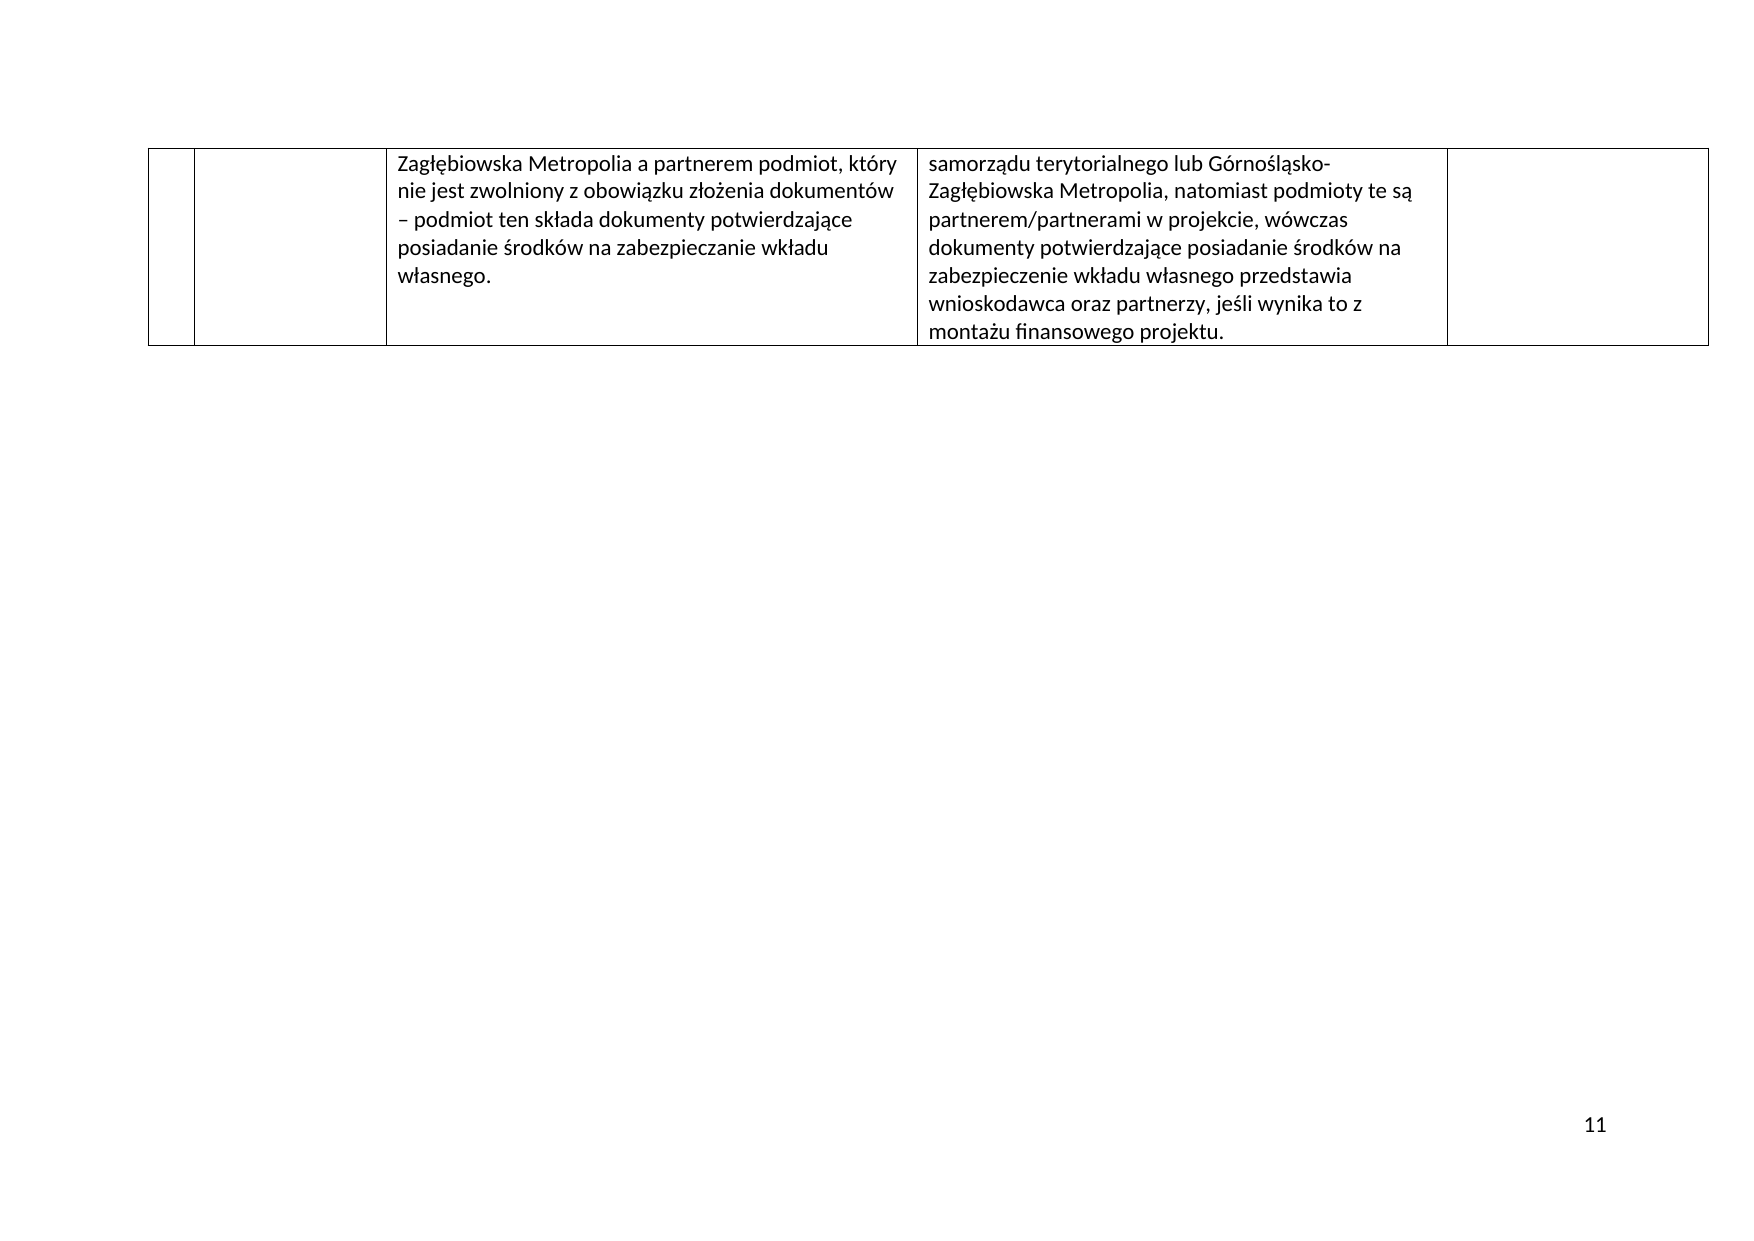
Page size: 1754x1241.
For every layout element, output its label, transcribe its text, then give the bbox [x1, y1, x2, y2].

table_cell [195, 149, 386, 345]
table_cell 2 [149, 149, 194, 345]
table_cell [1448, 149, 1708, 345]
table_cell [918, 149, 1447, 345]
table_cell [387, 149, 917, 345]
